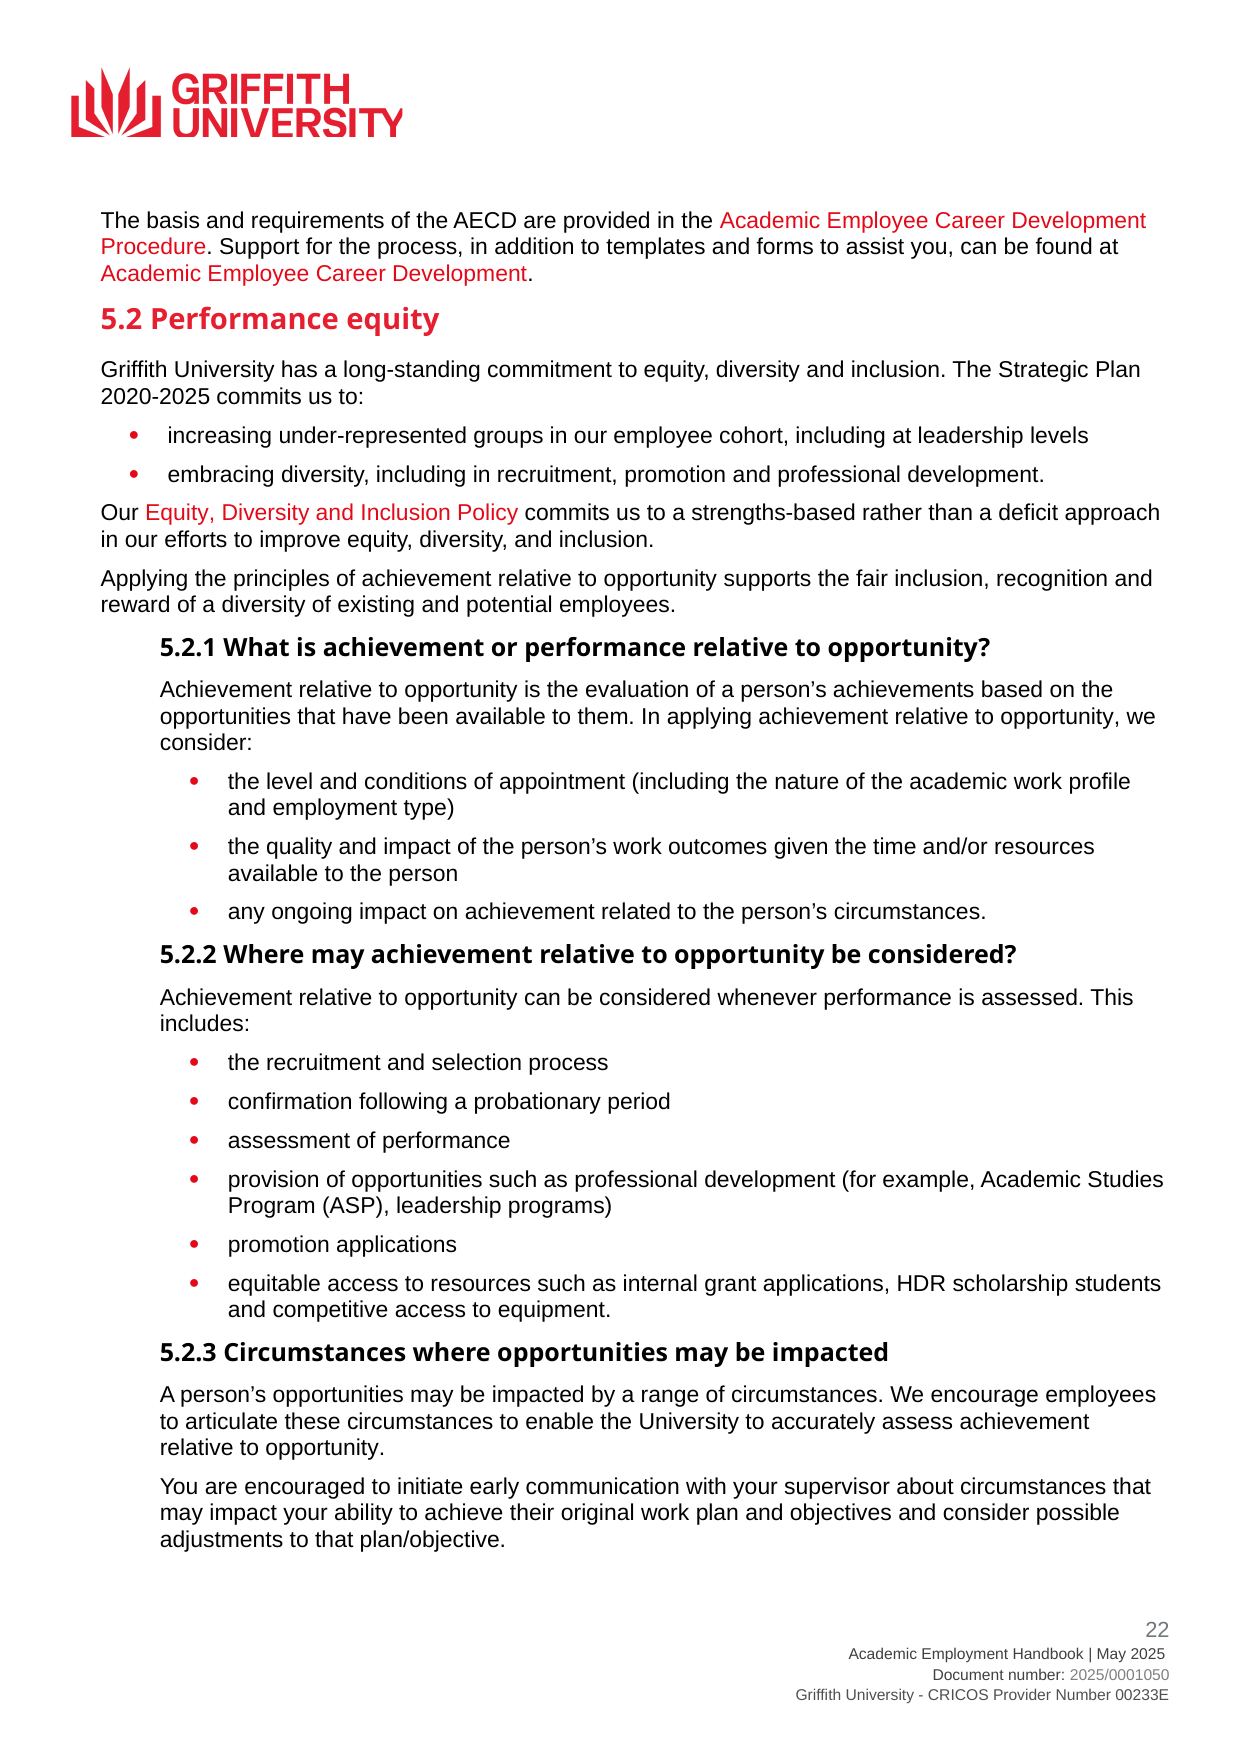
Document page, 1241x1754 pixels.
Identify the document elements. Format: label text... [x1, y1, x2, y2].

text Griffith University has a long-standing commitment to equity, diversity and inclusion. The Strategic Plan 2020-2025 commits us to: [100, 356, 1169, 409]
subtitle What is achievement or performance relative to opportunity? [159, 630, 1169, 664]
picture [70, 67, 402, 137]
subtitle Circumstances where opportunities may be impacted [159, 1335, 1169, 1369]
text the quality and impact of the person’s work outcomes given the time and/or resources available to the person [190, 833, 1169, 886]
text assessment of performance [190, 1127, 1169, 1153]
subtitle Where may achievement relative to opportunity be considered? [159, 937, 1169, 971]
text A person’s opportunities may be impacted by a range of circumstances. We encourage employees to articulate these circumstances to enable the University to accurately assess achievement relative to opportunity. [159, 1381, 1169, 1460]
text the recruitment and selection process [190, 1049, 1169, 1075]
text Achievement relative to opportunity is the evaluation of a person’s achievements based on the opportunities that have been available to them. In applying achievement relative to opportunity, we consider: [159, 676, 1169, 755]
subtitle Performance equity [100, 298, 1169, 338]
text embracing diversity, including in recruitment, promotion and professional development. [130, 461, 1169, 487]
text increasing under-represented groups in our employee cohort, including at leadership levels [130, 422, 1169, 448]
text Applying the principles of achievement relative to opportunity supports the fair inclusion, recognition and reward of a diversity of existing and potential employees. [100, 564, 1169, 617]
text Achievement relative to opportunity can be considered whenever performance is assessed. This includes: [159, 984, 1169, 1036]
text The basis and requirements of the AECD are provided in the Academic Employee Career Development Procedure. Support for the process, in addition to templates and forms to assist you, can be found at Academic Employee Career Development. [100, 207, 1169, 286]
text promotion applications [190, 1231, 1169, 1257]
text Our Equity, Diversity and Inclusion Policy commits us to a strengths-based rather than a deficit approach in our efforts to improve equity, diversity, and inclusion. [100, 499, 1169, 552]
text provision of opportunities such as professional development (for example, Academic Studies Program (ASP), leadership programs) [190, 1166, 1169, 1218]
text equitable access to resources such as internal grant applications, HDR scholarship students and competitive access to equipment. [190, 1269, 1169, 1322]
text the level and conditions of appointment (including the nature of the academic work profile and employment type) [190, 768, 1169, 821]
text any ongoing impact on achievement related to the person’s circumstances. [190, 898, 1169, 925]
text You are encouraged to initiate early communication with your supervisor about circumstances that may impact your ability to achieve their original work plan and objectives and consider possible adjustments to that plan/objective. [159, 1473, 1169, 1552]
text confirmation following a probationary period [190, 1088, 1169, 1114]
